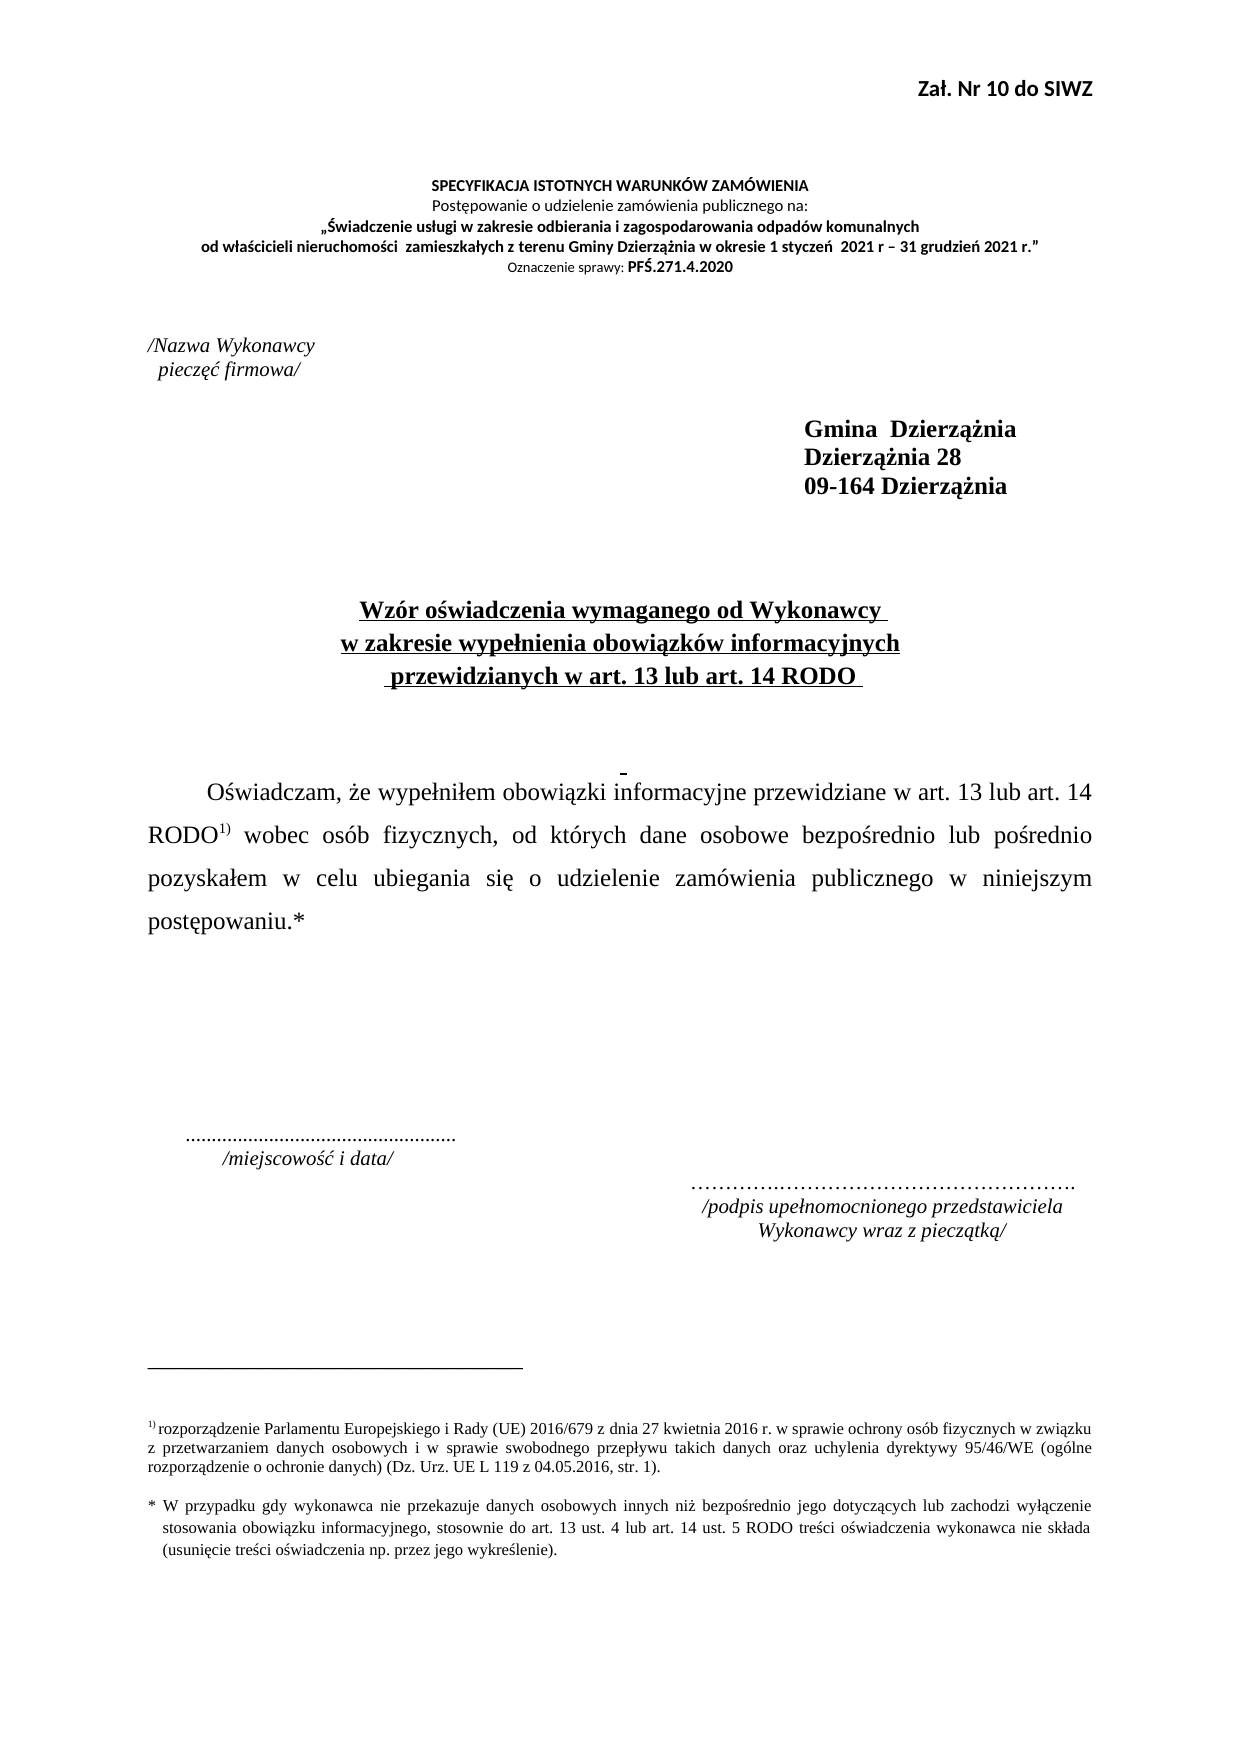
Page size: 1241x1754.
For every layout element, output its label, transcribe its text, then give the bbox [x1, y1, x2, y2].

text /miejscowość i data/ [185, 1146, 1093, 1170]
text 09-164 Dzierzążnia [804, 471, 1093, 500]
text Wzór oświadczenia wymaganego od Wykonawcy [148, 595, 1093, 623]
text Wykonawcy wraz z pieczątką/ [673, 1218, 1093, 1242]
text pieczęć firmowa/ [148, 357, 1093, 381]
text Oświadczam, że wypełniłem obowiązki informacyjne przewidziane w art. 13 lub art. 14 RODO1) wobec osób fizycznych, od których dane osobowe bezpośrednio lub pośrednio pozyskałem w celu ubiegania się o udzielenie zamówienia publicznego w niniejszym postępowaniu.* [148, 777, 1093, 935]
text /podpis upełnomocnionego przedstawiciela [673, 1194, 1093, 1218]
text przewidzianych w art. 13 lub art. 14 RODO [148, 661, 1093, 689]
text ______________________________ [148, 1343, 1093, 1371]
text ………….……………………………………. [673, 1170, 1093, 1194]
text w zakresie wypełnienia obowiązków informacyjnych [148, 628, 1093, 657]
text Gmina Dzierzążnia [804, 414, 1093, 442]
text Dzierzążnia 28 [804, 442, 1093, 471]
text 1) rozporządzenie Parlamentu Europejskiego i Rady (UE) 2016/679 z dnia 27 kwietnia 2016 r. w sprawie ochrony osób fizycznych w związku z przetwarzaniem danych osobowych i w sprawie swobodnego przepływu takich danych oraz uchylenia dyrektywy 95/46/WE (ogólne rozporządzenie o ochronie danych) (Dz. Urz. UE L 119 z 04.05.2016, str. 1). [148, 1419, 1093, 1476]
text .................................................... [185, 1122, 1093, 1146]
text /Nazwa Wykonawcy [148, 333, 1093, 357]
text * W przypadku gdy wykonawca nie przekazuje danych osobowych innych niż bezpośrednio jego dotyczących lub zachodzi wyłączenie stosowania obowiązku informacyjnego, stosownie do art. 13 ust. 4 lub art. 14 ust. 5 RODO treści oświadczenia wykonawca nie składa (usunięcie treści oświadczenia np. przez jego wykreślenie). [148, 1495, 1093, 1558]
